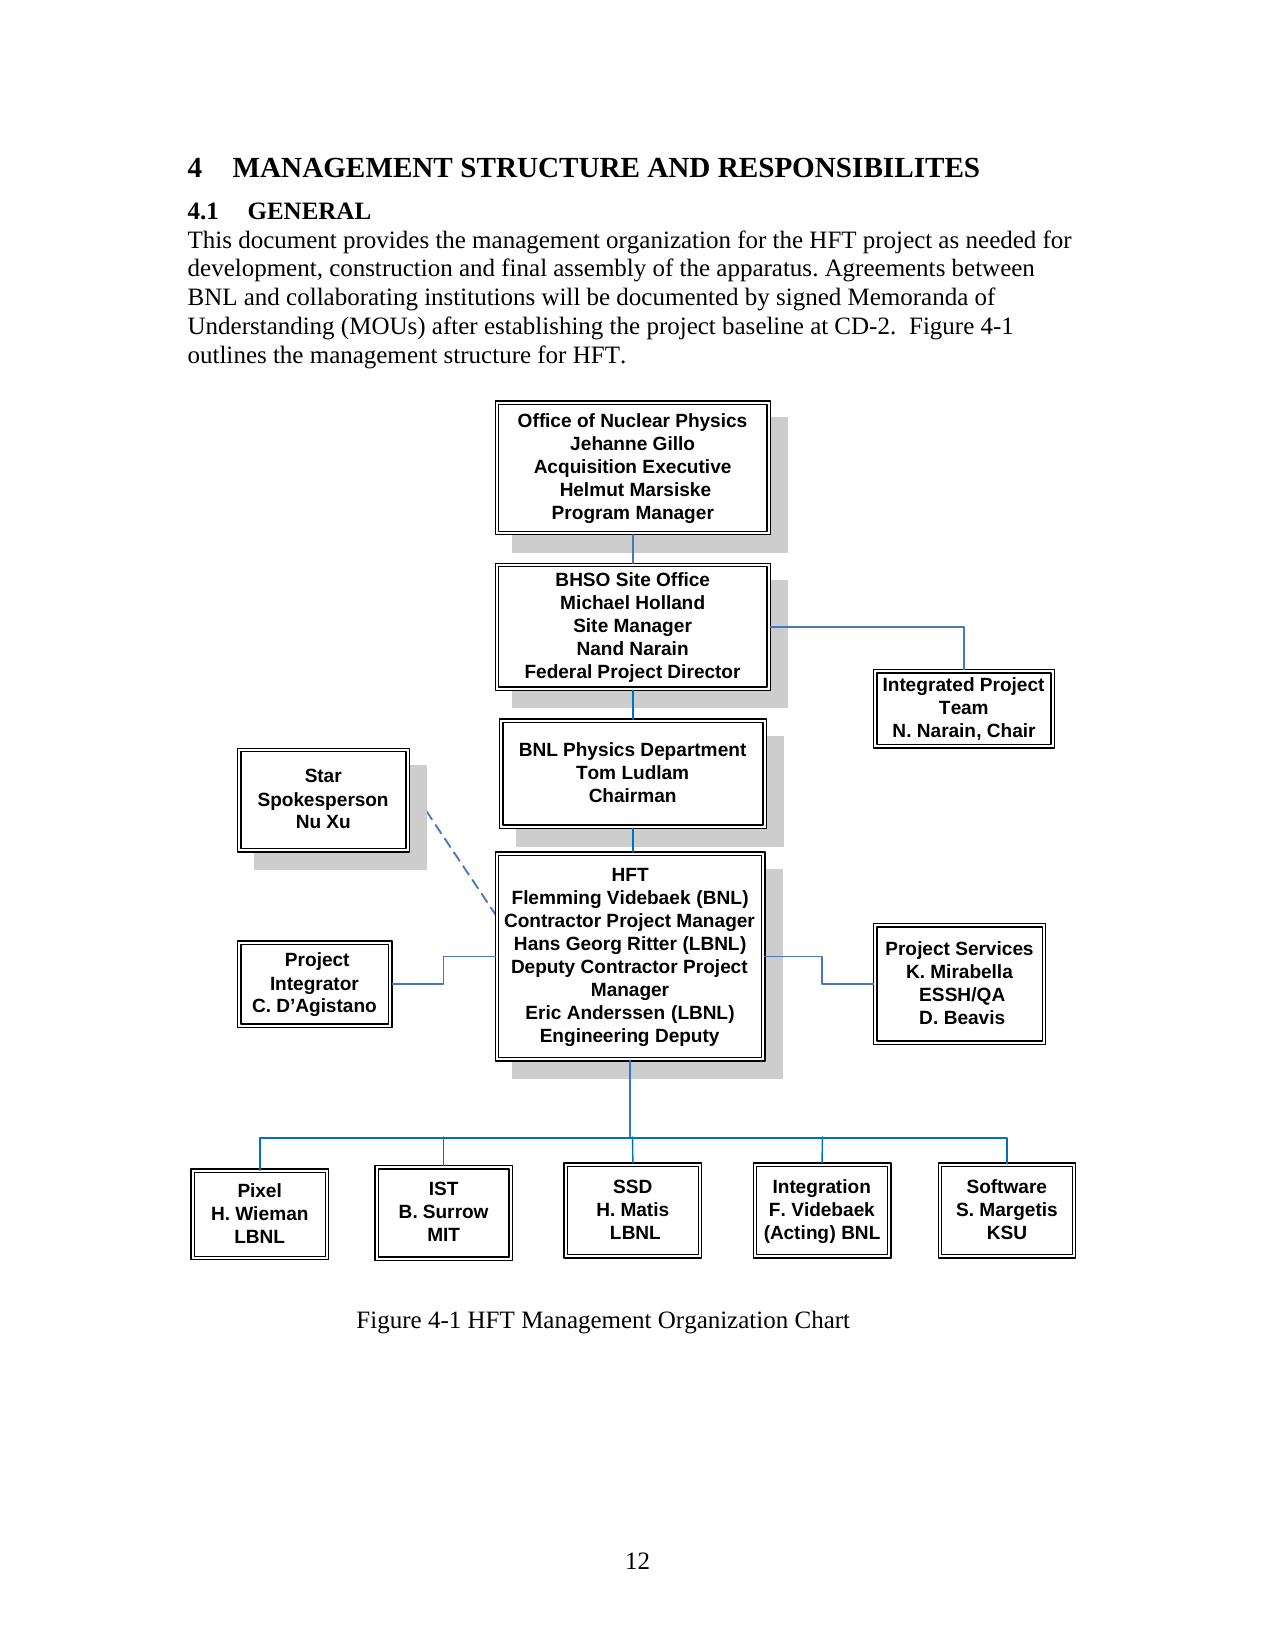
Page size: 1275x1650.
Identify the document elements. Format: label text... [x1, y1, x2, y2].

subtitle general [187, 196, 1087, 225]
subtitle MANAGEMENT Structure and Responsibilites [187, 150, 1087, 183]
